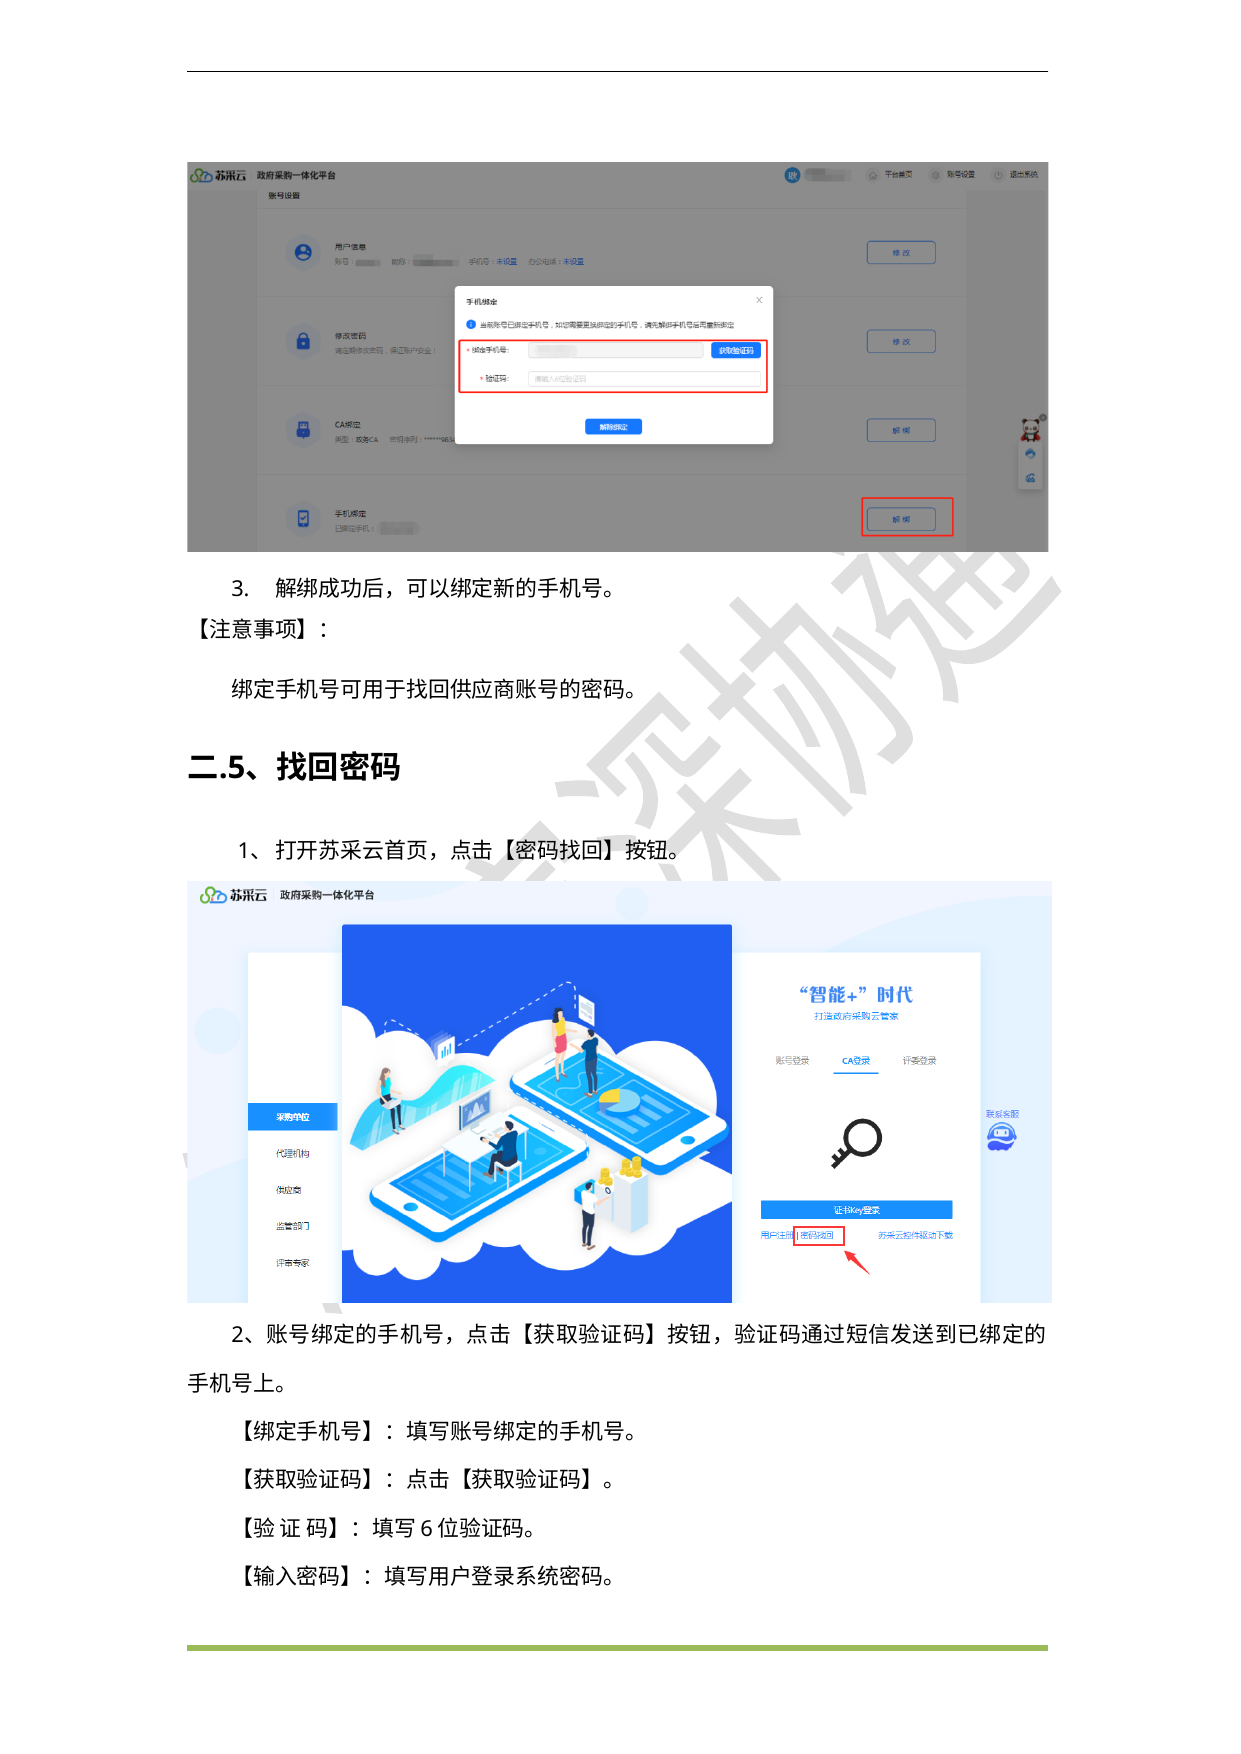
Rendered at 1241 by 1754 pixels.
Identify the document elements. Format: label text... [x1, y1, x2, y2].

list 打开苏采云首页，点击【密码找回】按钮。 [237, 833, 1048, 866]
list 2、账号绑定的手机号，点击【获取验证码】按钮，验证码通过短信发送到已绑定的手机号上。 [187, 1316, 1048, 1398]
text 【注意事项】： [187, 611, 1048, 644]
picture [187, 162, 1049, 552]
text 绑定手机号可用于找回供应商账号的密码。 [187, 672, 1048, 704]
text 【验 证 码】：填写6位验证码。 [187, 1510, 1048, 1543]
text 【输入密码】：填写用户登录系统密码。 [187, 1558, 1048, 1591]
picture [187, 881, 1052, 1303]
subtitle 找回密码 [187, 733, 1048, 798]
text 【获取验证码】：点击【获取验证码】。 [187, 1462, 1048, 1494]
list 解绑成功后，可以绑定新的手机号。 [187, 571, 1048, 603]
text 【绑定手机号】：填写账号绑定的手机号。 [187, 1413, 1048, 1446]
